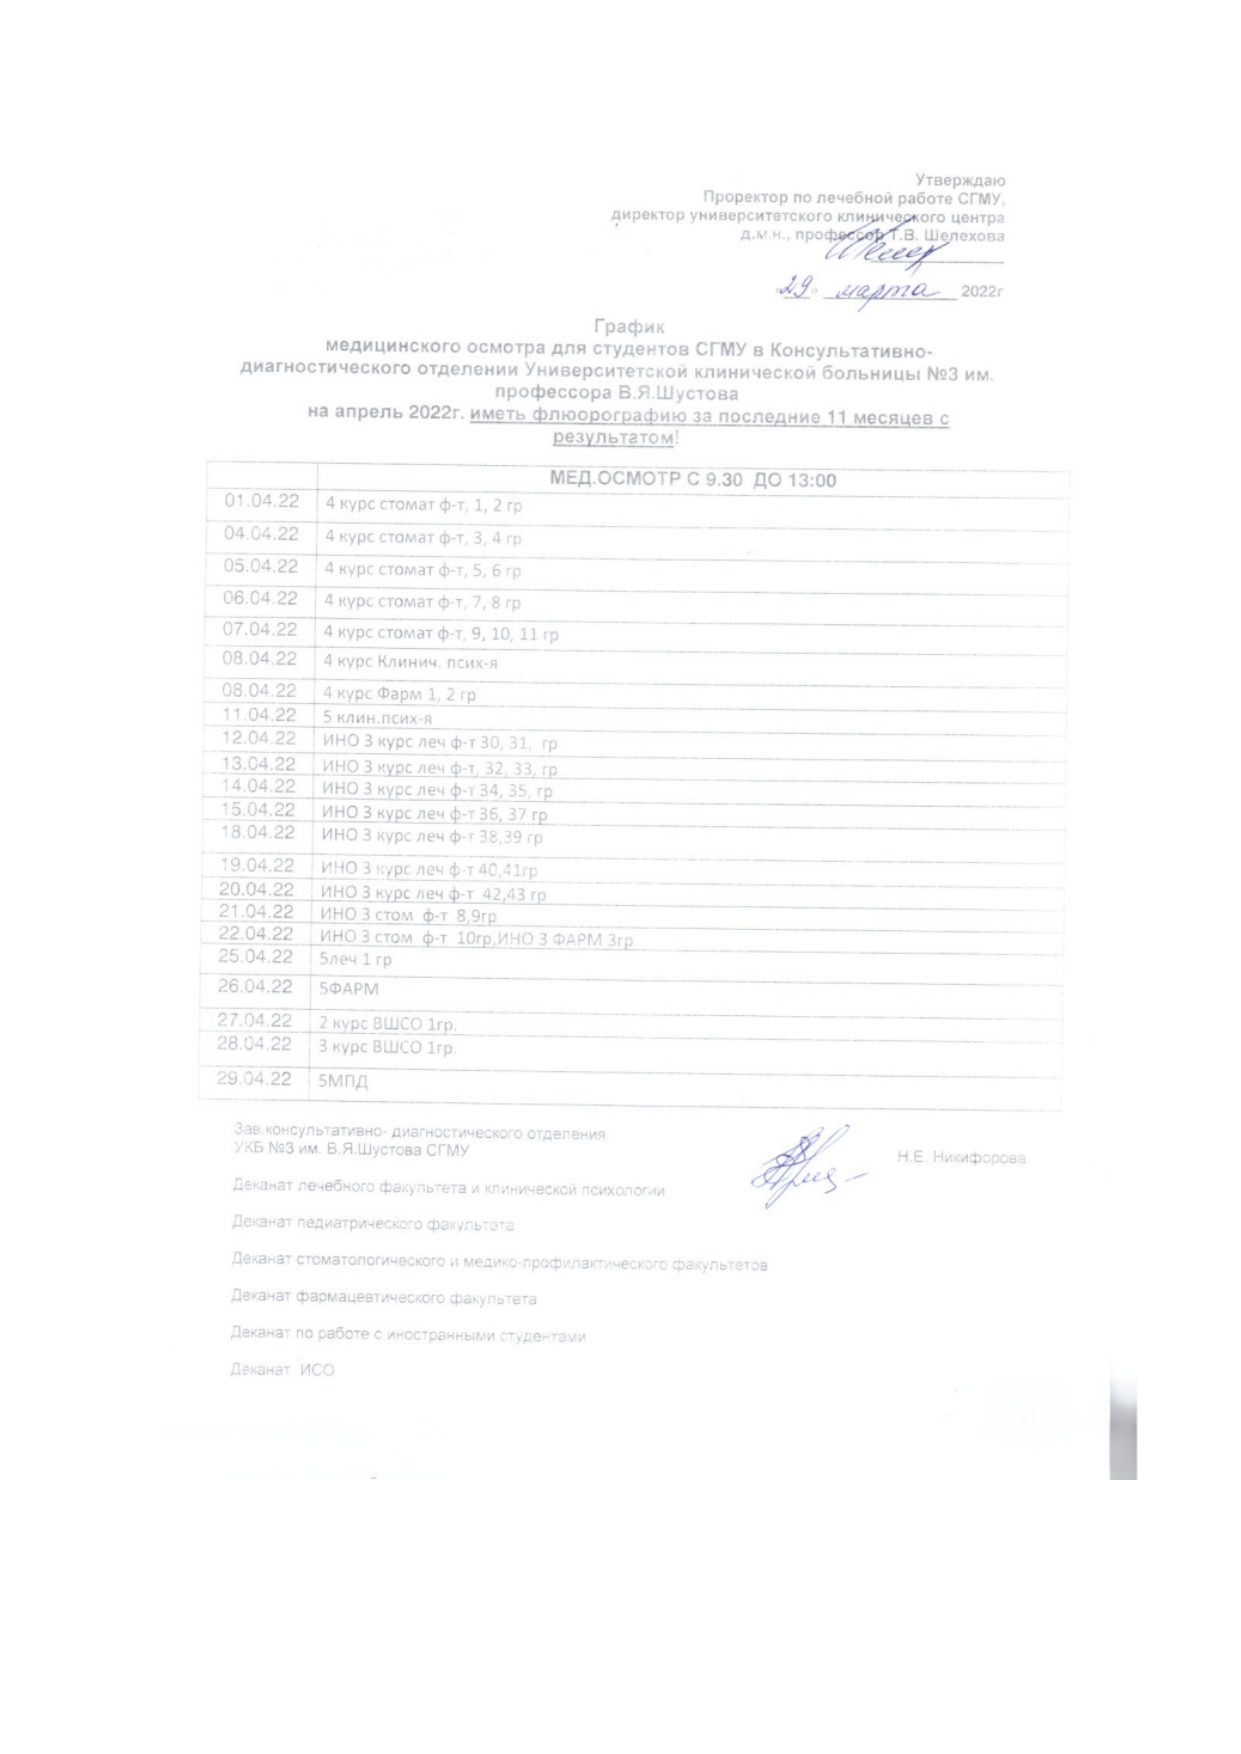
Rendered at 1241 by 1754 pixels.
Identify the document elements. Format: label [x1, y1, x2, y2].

picture [163, 140, 1139, 1480]
